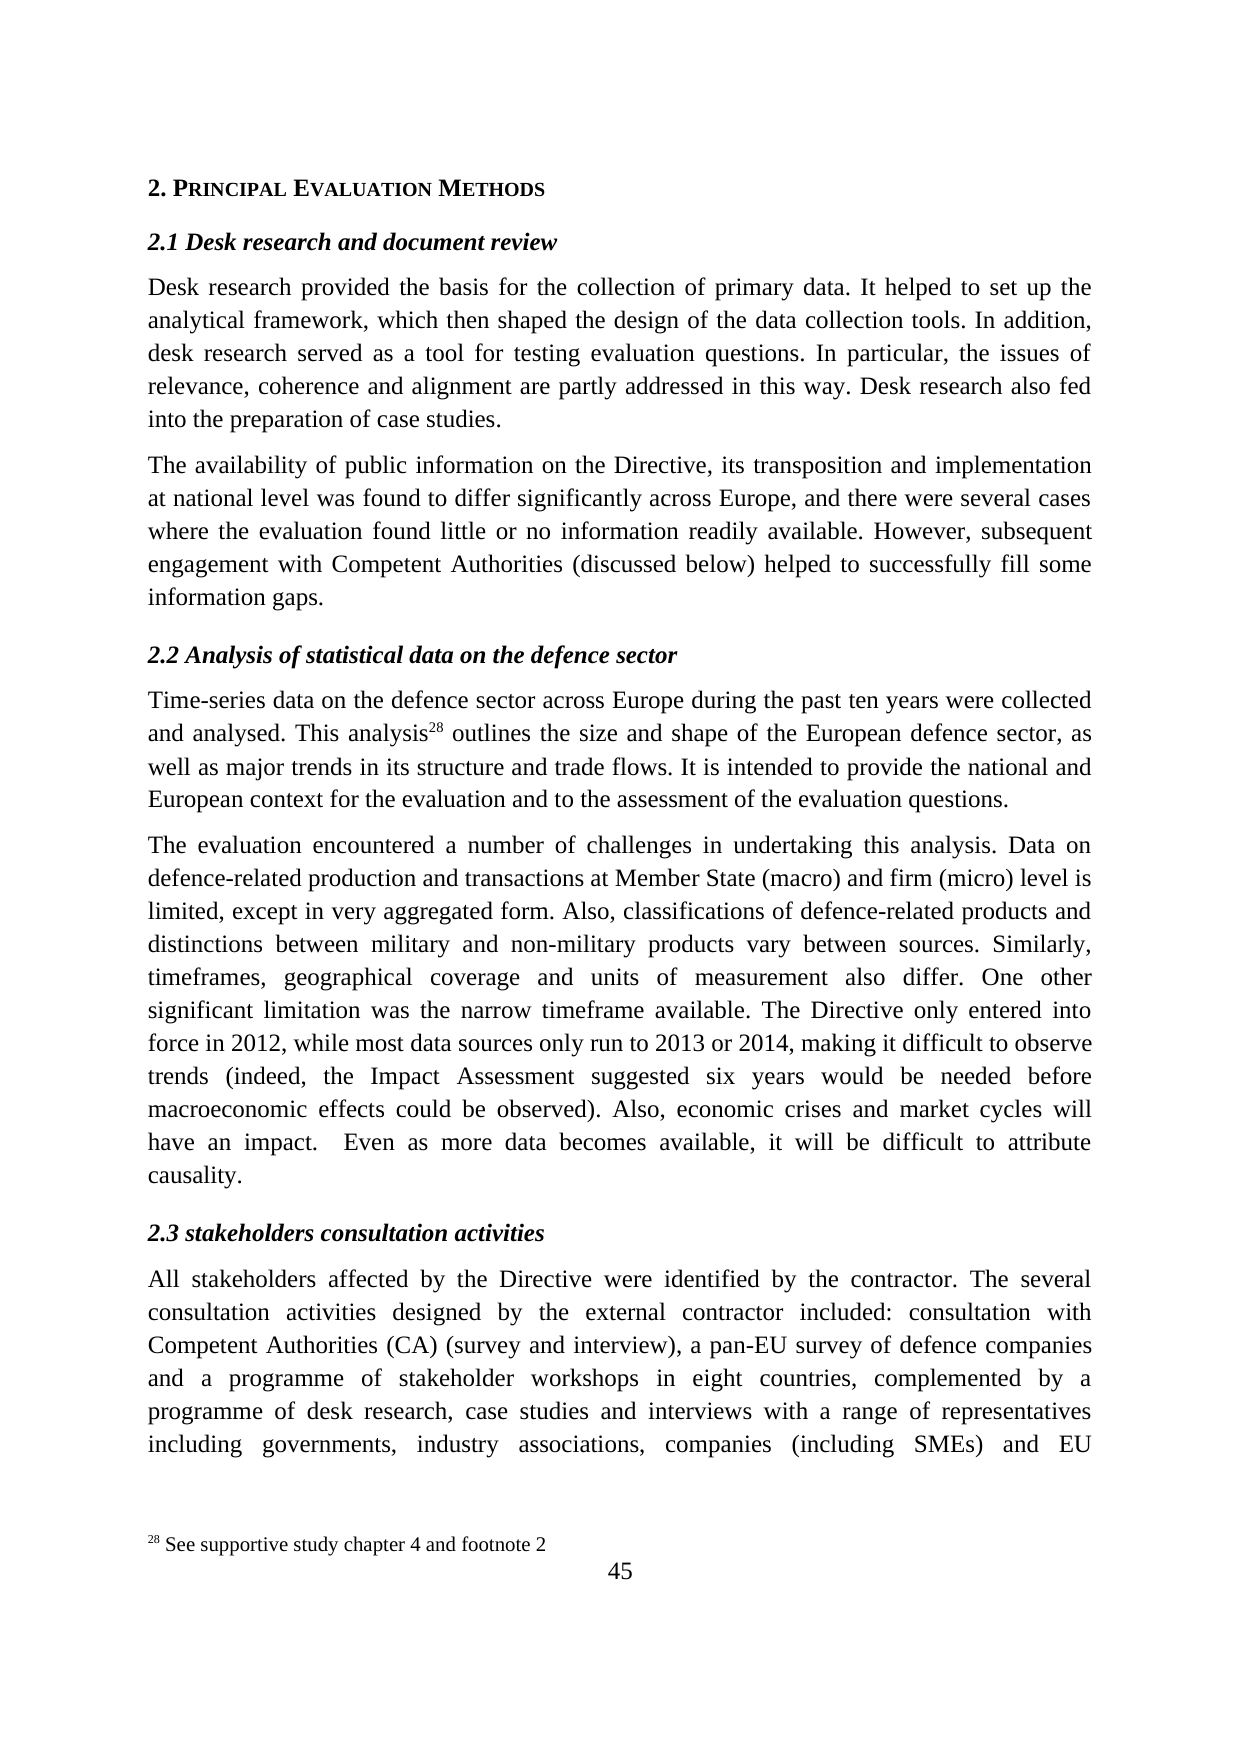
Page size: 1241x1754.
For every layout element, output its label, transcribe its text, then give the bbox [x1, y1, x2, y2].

subtitle 2. Principal Evaluation Methods [148, 173, 1093, 202]
subtitle 2.1 Desk research and document review [148, 227, 1093, 256]
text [148, 1264, 1093, 1458]
subtitle 2.3 stakeholders consultation activities [148, 1218, 1093, 1247]
text Desk research provided the basis for the collection of primary data. It helped to set up the analytical framework, which then shaped the design of the data collection tools. In addition, desk research served as a tool for testing evaluation questions. In particular, the issues of relevance, coherence and alignment are partly addressed in this way. Desk research also fed into the preparation of case studies. [148, 272, 1093, 433]
text The evaluation encountered a number of challenges in undertaking this analysis. Data on defence-related production and transactions at Member State (macro) and firm (micro) level is limited, except in very aggregated form. Also, classifications of defence-related products and distinctions between military and non-military products vary between sources. Similarly, timeframes, geographical coverage and units of measurement also differ. One other significant limitation was the narrow timeframe available. The Directive only entered into force in 2012, while most data sources only run to 2013 or 2014, making it difficult to observe trends (indeed, the Impact Assessment suggested six years would be needed before macroeconomic effects could be observed). Also, economic crises and market cycles will have an impact. Even as more data becomes available, it will be difficult to attribute causality. [148, 830, 1093, 1189]
text The availability of public information on the Directive, its transposition and implementation at national level was found to differ significantly across Europe, and there were several cases where the evaluation found little or no information readily available. However, subsequent engagement with Competent Authorities (discussed below) helped to successfully fill some information gaps. [148, 450, 1093, 611]
subtitle 2.2 Analysis of statistical data on the defence sector [148, 640, 1093, 669]
text Time-series data on the defence sector across Europe during the past ten years were collected and analysed. This analysis outlines the size and shape of the European defence sector, as well as major trends in its structure and trade flows. It is intended to provide the national and European context for the evaluation and to the assessment of the evaluation questions. [148, 686, 1093, 813]
